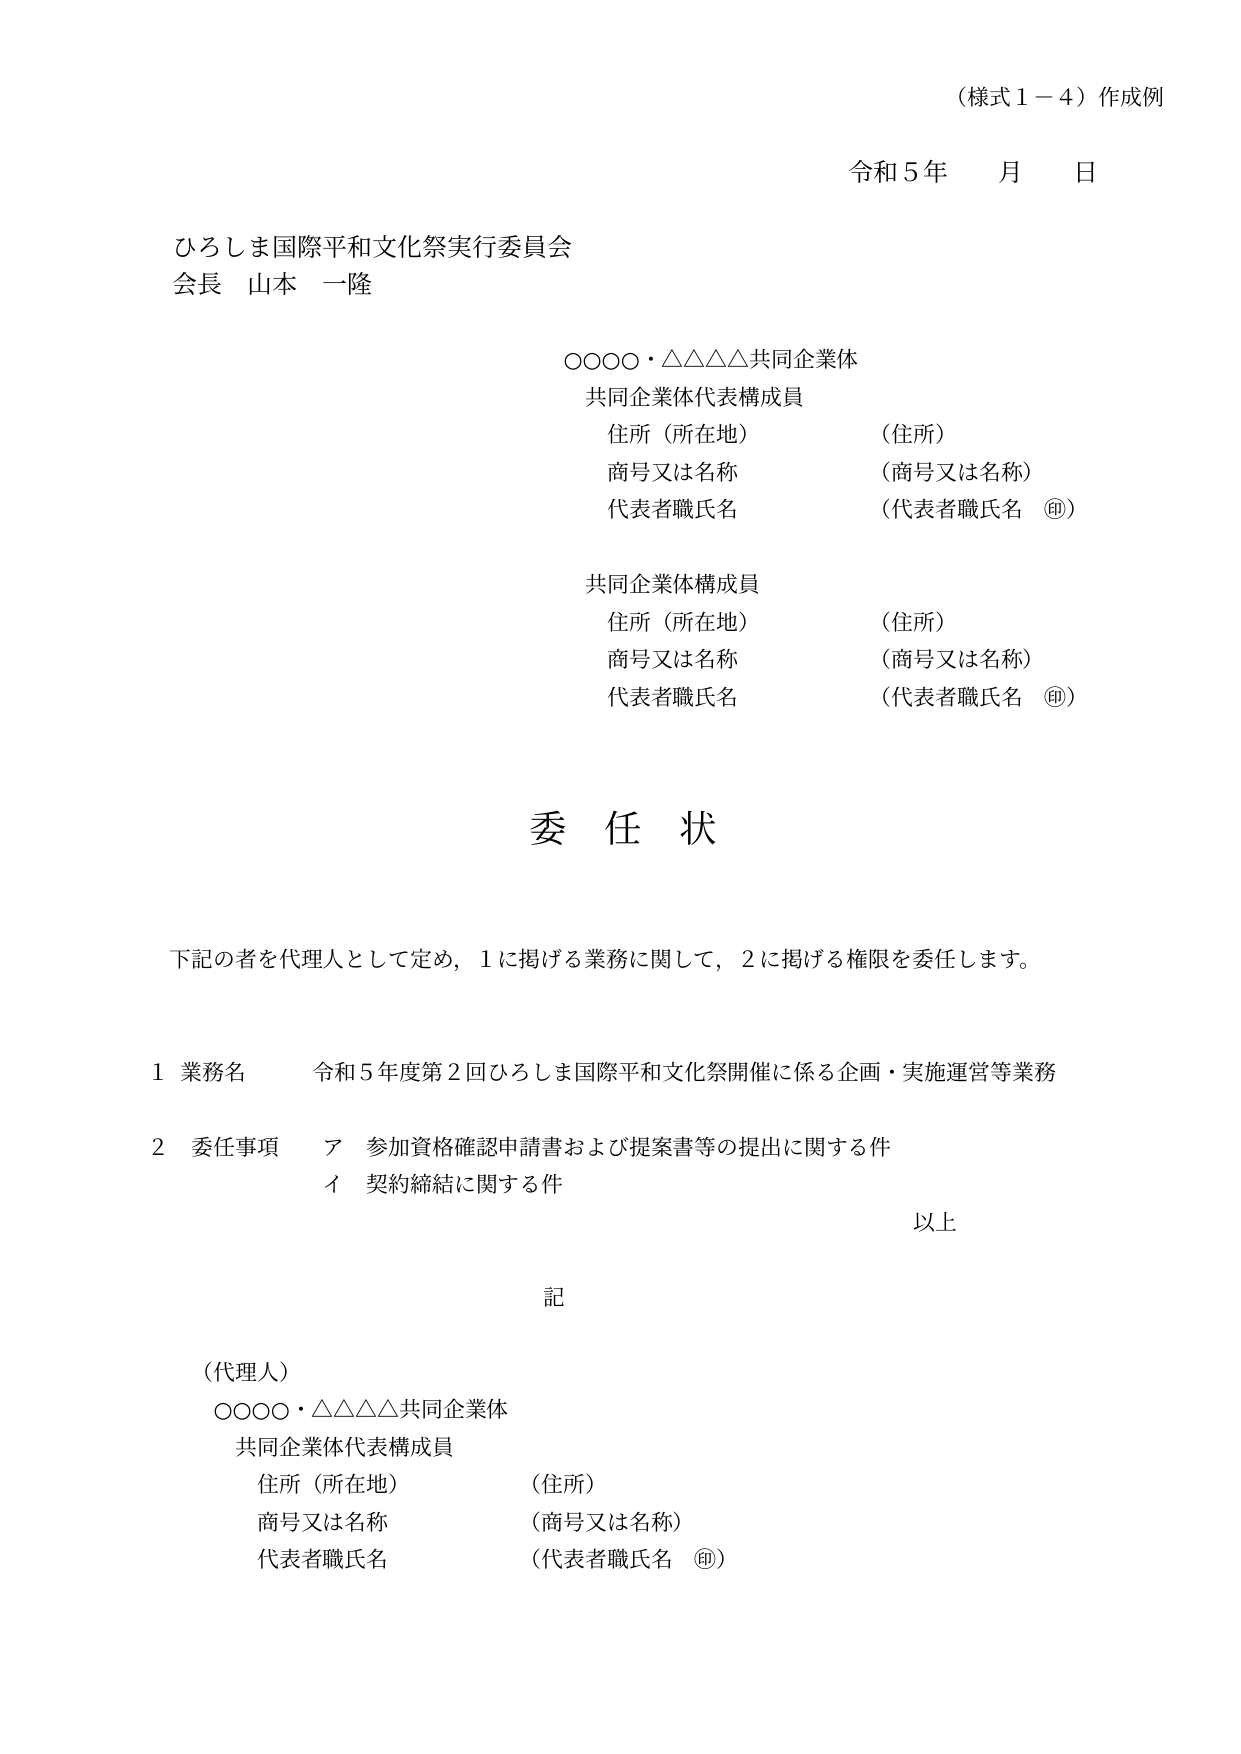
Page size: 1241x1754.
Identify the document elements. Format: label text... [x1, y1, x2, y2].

text 住所（所在地） （住所） [235, 1464, 1098, 1502]
text 共同企業体構成員 [148, 564, 1098, 602]
text 以上 [148, 1202, 1098, 1239]
text 会長 山本 一隆 [148, 264, 1098, 302]
text 令和５年 月 日 [148, 152, 1098, 189]
text 住所（所在地） （住所） [148, 414, 1098, 452]
text ひろしま国際平和文化祭実行委員会 [148, 227, 1098, 264]
text 委 任 状 [148, 789, 1098, 864]
text 共同企業体代表構成員 [235, 1427, 1098, 1464]
text ○○○○・△△△△共同企業体 [148, 339, 1098, 377]
text ２ 委任事項 ア 参加資格確認申請書および提案書等の提出に関する件 [148, 1127, 1098, 1164]
text 住所（所在地） （住所） [148, 602, 1098, 639]
text １ 業務名 令和５年度第２回ひろしま国際平和文化祭開催に係る企画・実施運営等業務 [148, 1052, 1098, 1089]
text イ 契約締結に関する件 [148, 1164, 1098, 1202]
text 商号又は名称 （商号又は名称） [148, 639, 1098, 677]
text （様式１－４）作成例 [148, 77, 1164, 114]
text 記 [148, 1277, 961, 1314]
text 代表者職氏名 （代表者職氏名 ㊞） [148, 677, 1098, 714]
text 商号又は名称 （商号又は名称） [235, 1502, 1098, 1539]
text 共同企業体代表構成員 [148, 377, 1098, 414]
text 代表者職氏名 （代表者職氏名 ㊞） [148, 489, 1098, 527]
text 商号又は名称 （商号又は名称） [148, 452, 1098, 489]
text 代表者職氏名 （代表者職氏名 ㊞） [235, 1539, 1098, 1577]
text （代理人） [148, 1352, 961, 1389]
text 下記の者を代理人として定め，１に掲げる業務に関して，２に掲げる権限を委任します。 [148, 939, 1098, 977]
text ○○○○・△△△△共同企業体 [148, 1389, 961, 1427]
